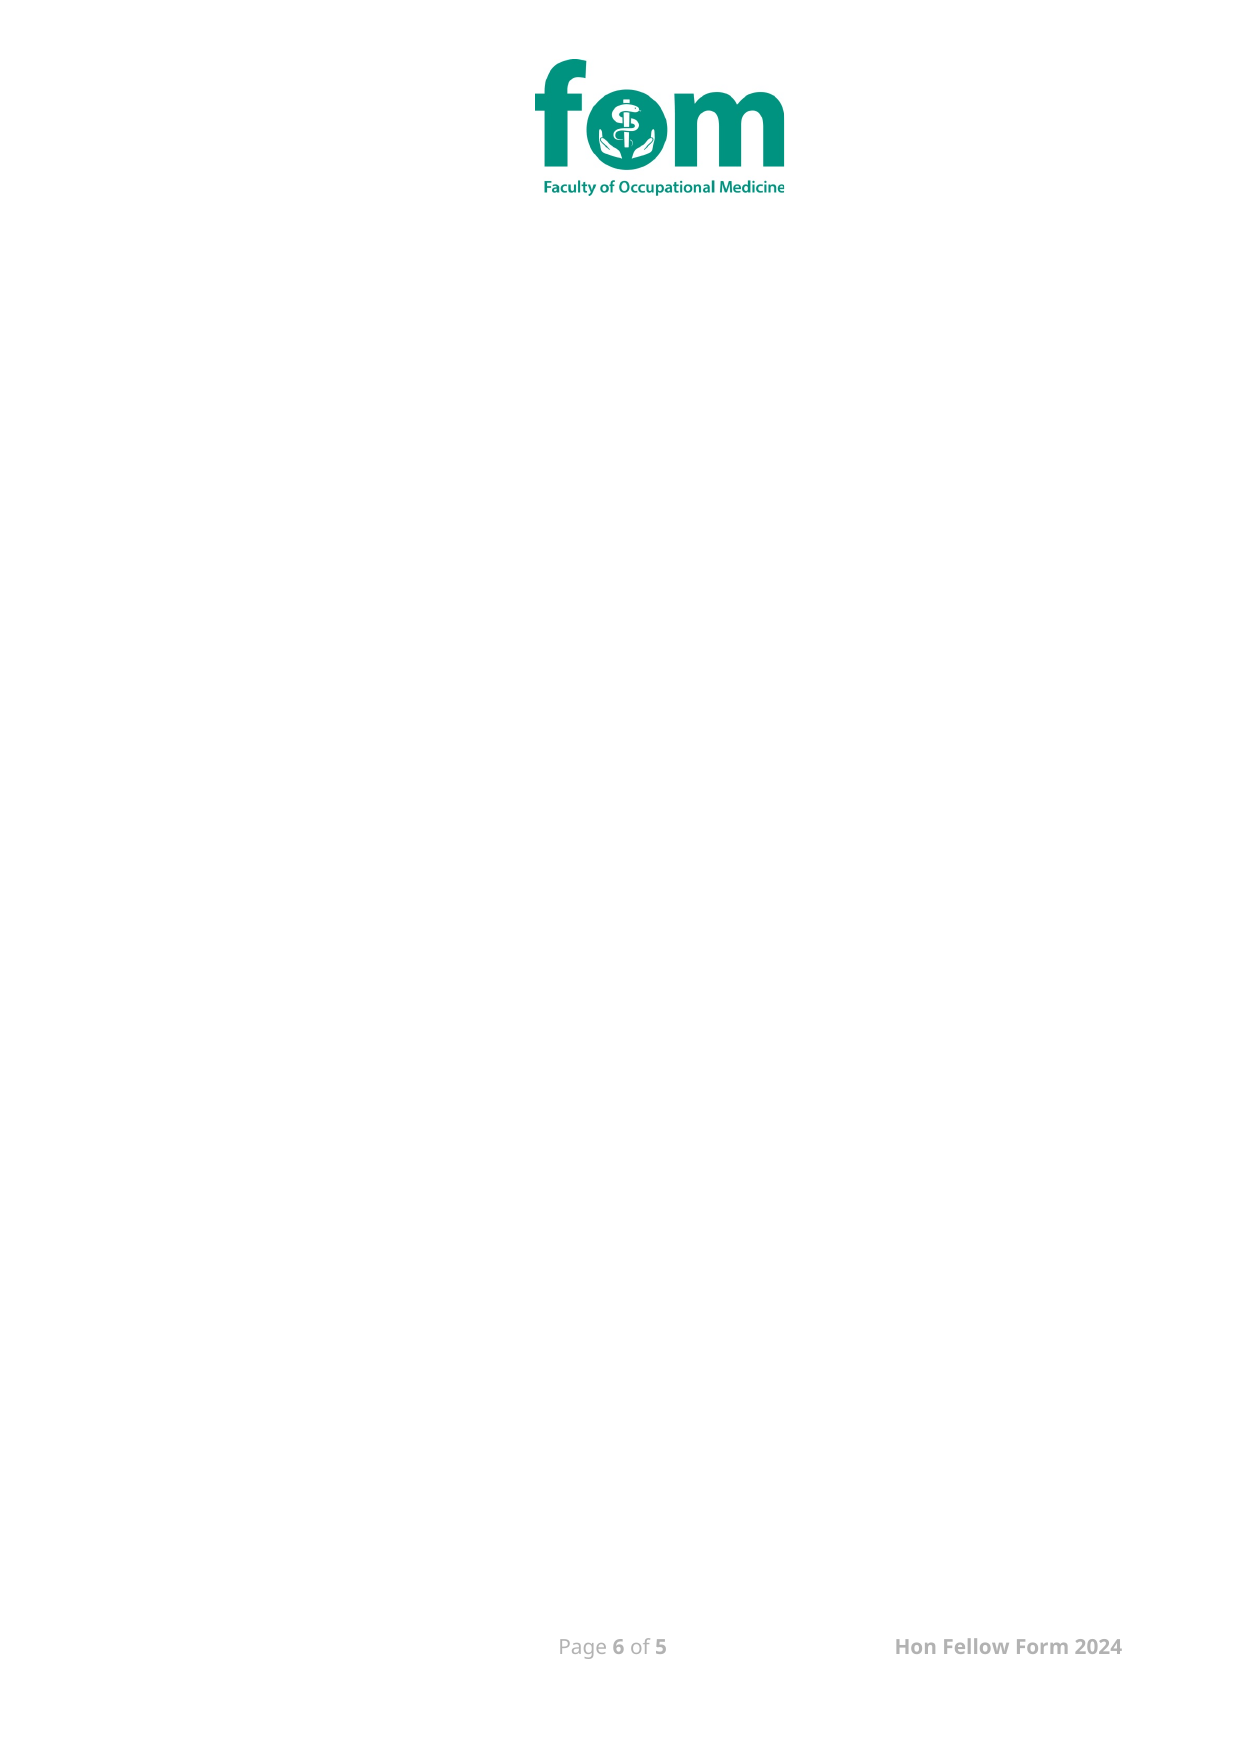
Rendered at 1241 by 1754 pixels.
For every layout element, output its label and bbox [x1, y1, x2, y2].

picture [535, 59, 785, 196]
